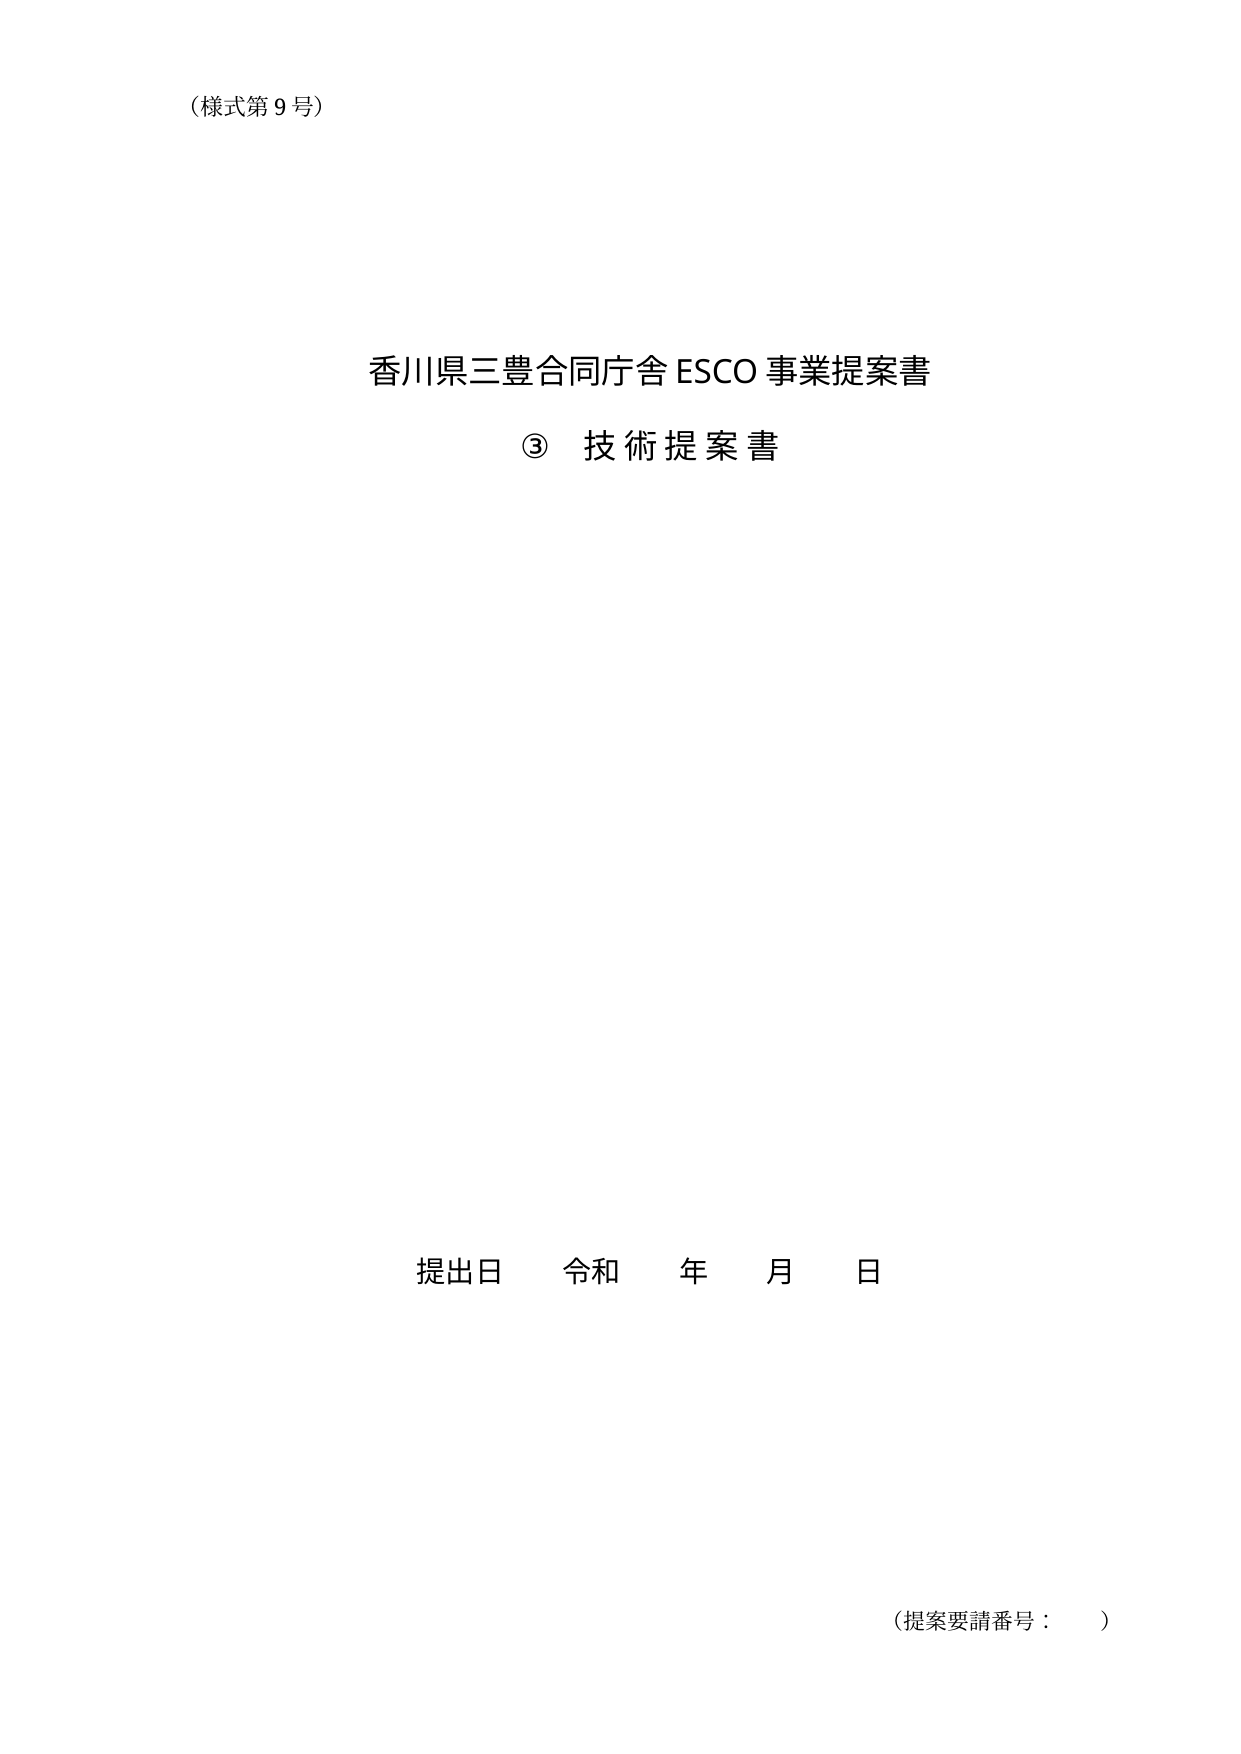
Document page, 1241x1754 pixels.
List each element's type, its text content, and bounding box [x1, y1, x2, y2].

text ③ 技 術 提 案 書 [177, 407, 1122, 482]
text 香川県三豊合同庁舎ESCO事業提案書 [177, 332, 1122, 407]
text 提出日 令和 年 月 日 [177, 1232, 1122, 1307]
